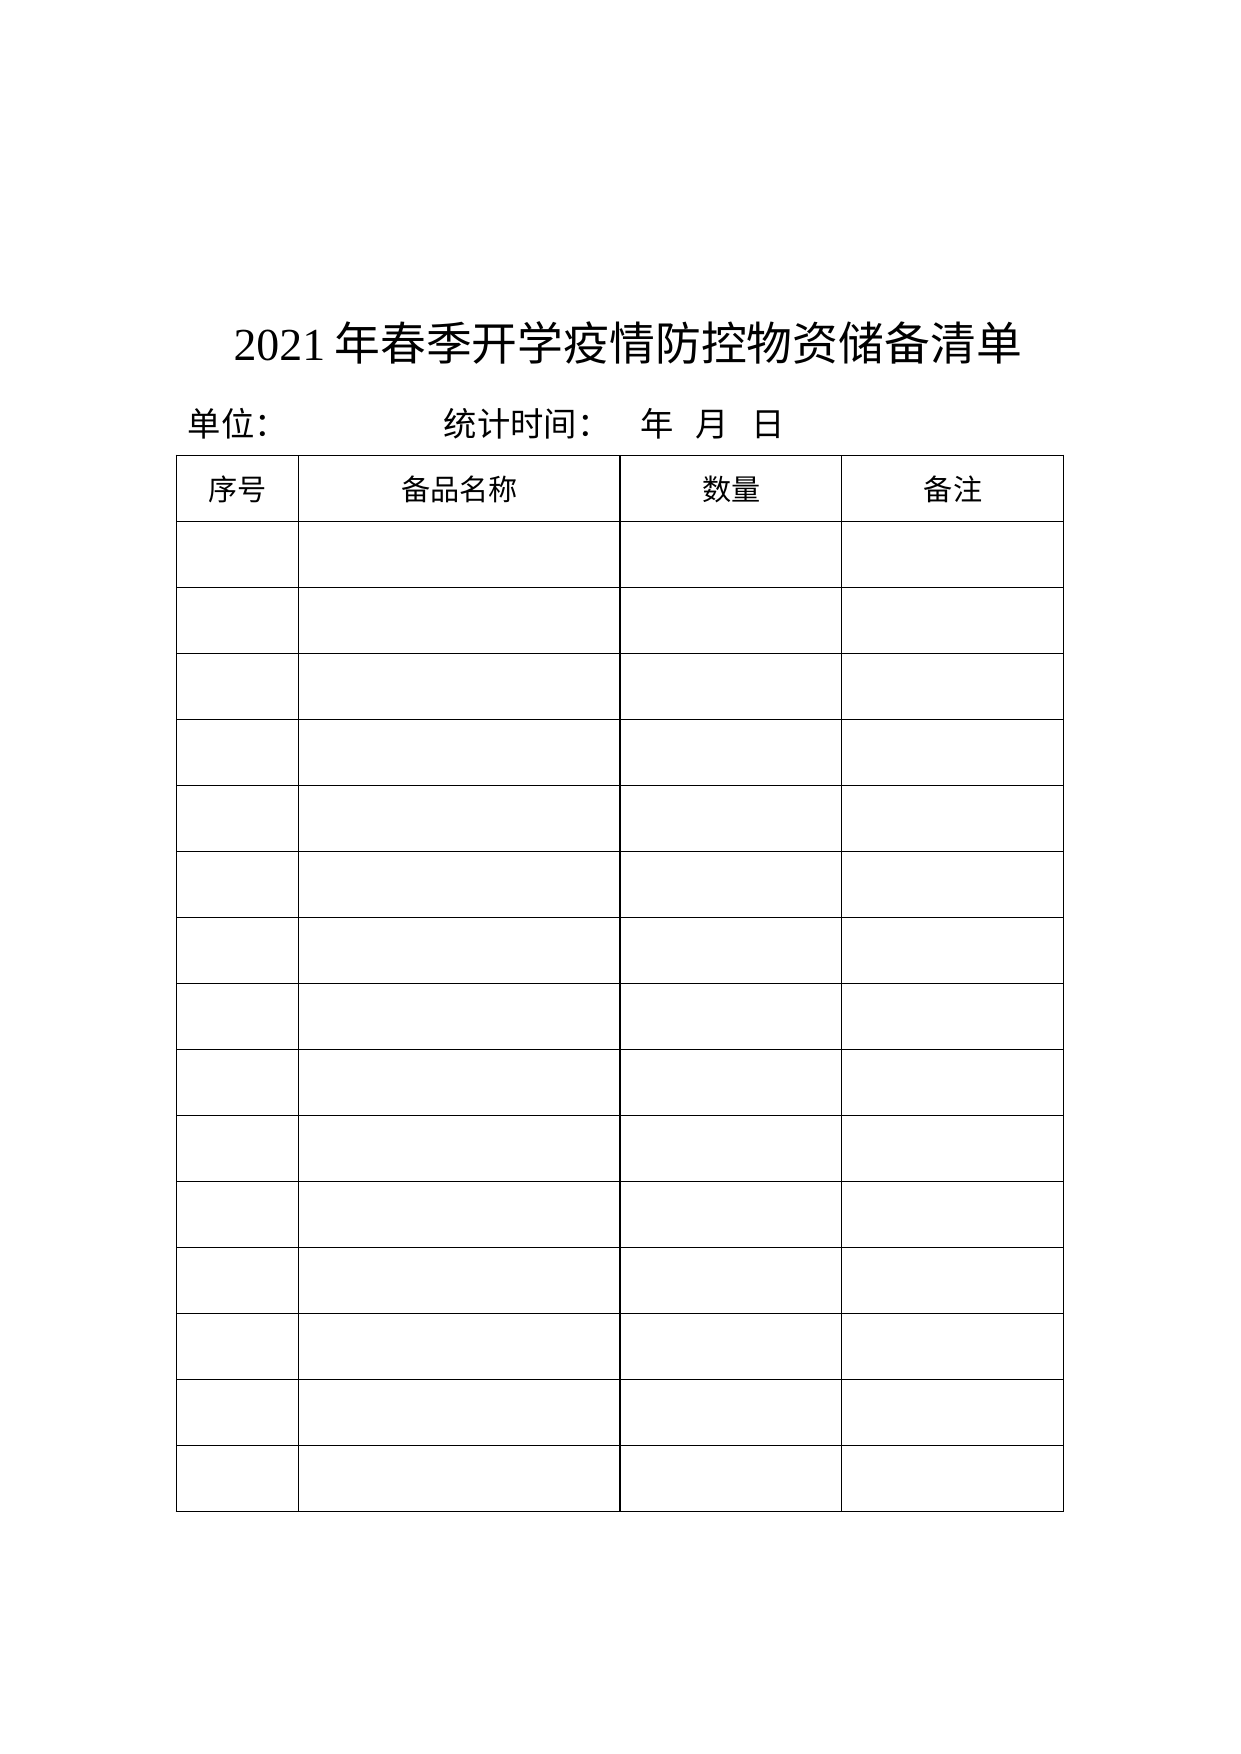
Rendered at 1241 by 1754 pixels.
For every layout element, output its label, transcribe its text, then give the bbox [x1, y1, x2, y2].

table_cell [177, 588, 298, 653]
table_cell [621, 720, 841, 785]
table_header 备注 [842, 456, 1063, 521]
table_cell [177, 1380, 298, 1445]
table_cell [177, 1314, 298, 1379]
table_cell [177, 1182, 298, 1247]
table_cell [299, 984, 619, 1049]
table_cell [299, 918, 619, 983]
table_cell [842, 1248, 1063, 1313]
table_header 数量 [621, 456, 841, 521]
table_cell [621, 1050, 841, 1115]
table_cell [842, 1314, 1063, 1379]
table_cell [299, 522, 619, 587]
table_cell [621, 522, 841, 587]
table_cell [177, 852, 298, 917]
table_cell [842, 918, 1063, 983]
table_cell [177, 786, 298, 851]
table_cell [621, 1116, 841, 1181]
table_cell [299, 1050, 619, 1115]
table_cell [299, 1380, 619, 1445]
text 单位： 统计时间： 年 月 日 [187, 389, 1053, 454]
table_cell [177, 522, 298, 587]
table_cell [299, 1182, 619, 1247]
table_cell [621, 588, 841, 653]
table_cell [299, 654, 619, 719]
table_cell [842, 984, 1063, 1049]
table_cell [299, 1248, 619, 1313]
table_cell [177, 654, 298, 719]
table_cell [177, 720, 298, 785]
table_cell [621, 786, 841, 851]
table_cell [621, 1380, 841, 1445]
table_cell [299, 1446, 619, 1511]
text 2021年春季开学疫情防控物资储备清单 [187, 292, 1053, 389]
table_cell [299, 852, 619, 917]
table_cell [621, 984, 841, 1049]
table_cell [299, 1314, 619, 1379]
table_cell [842, 1380, 1063, 1445]
table_cell [842, 720, 1063, 785]
table_cell [842, 786, 1063, 851]
table_header 序号 [177, 456, 298, 521]
table_cell [842, 654, 1063, 719]
table_cell [177, 1248, 298, 1313]
table_cell [621, 1248, 841, 1313]
table_cell [299, 588, 619, 653]
table_cell [842, 1182, 1063, 1247]
table_cell [177, 1446, 298, 1511]
table_cell [177, 918, 298, 983]
table_header 备品名称 [299, 456, 619, 521]
table_cell [299, 786, 619, 851]
table_cell [621, 1446, 841, 1511]
table_cell [299, 1116, 619, 1181]
table_cell [842, 1050, 1063, 1115]
table_cell [177, 1050, 298, 1115]
table_cell [842, 522, 1063, 587]
table_cell [842, 1116, 1063, 1181]
table_cell [621, 1314, 841, 1379]
table_cell [842, 588, 1063, 653]
table_cell [621, 654, 841, 719]
table_cell [842, 852, 1063, 917]
table_cell [842, 1446, 1063, 1511]
table_cell [177, 984, 298, 1049]
table_cell [621, 1182, 841, 1247]
table_cell [177, 1116, 298, 1181]
table_cell [621, 852, 841, 917]
table_cell [621, 918, 841, 983]
table_cell [299, 720, 619, 785]
